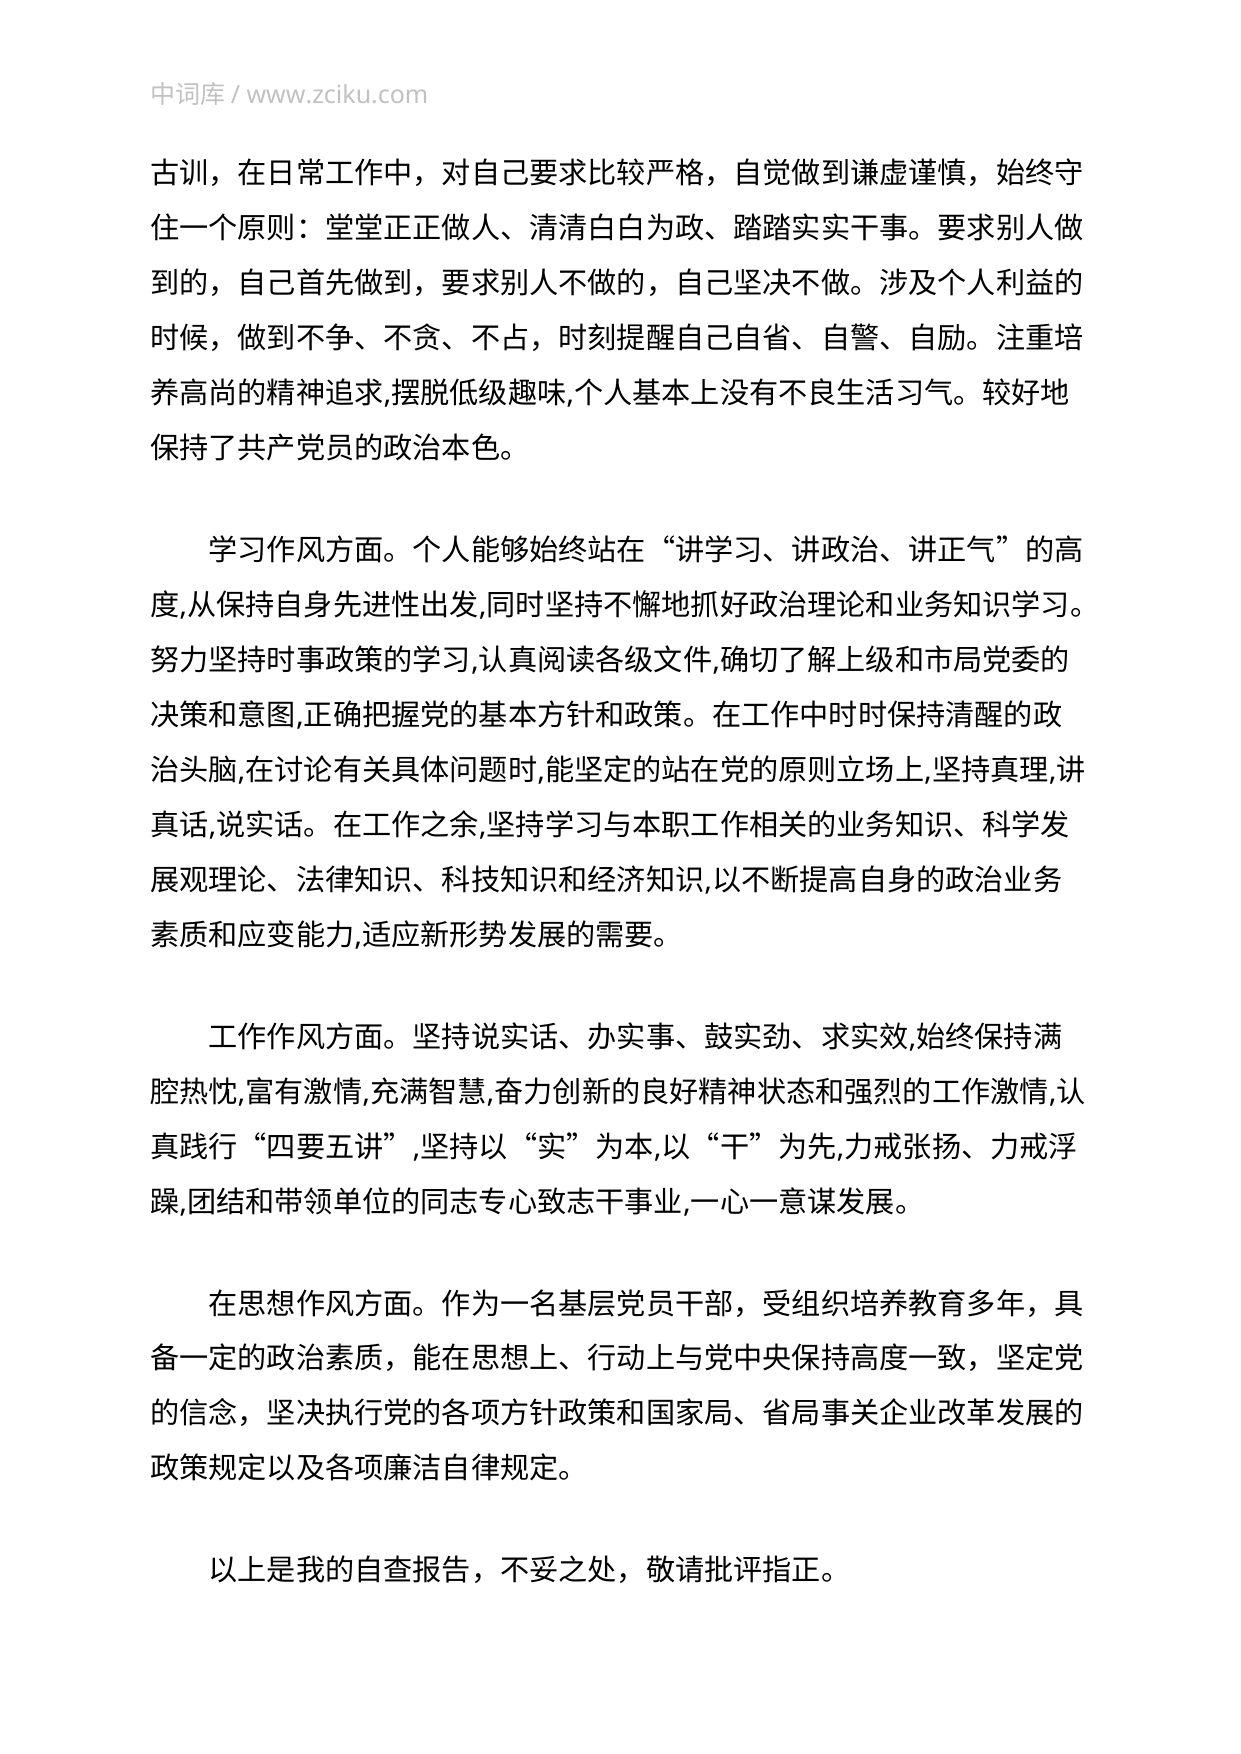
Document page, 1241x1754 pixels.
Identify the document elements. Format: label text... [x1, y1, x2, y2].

text 在思想作风方面。作为一名基层党员干部，受组织培养教育多年，具备一定的政治素质，能在思想上、行动上与党中央保持高度一致，坚定党的信念，坚决执行党的各项方针政策和国家局、省局事关企业改革发展的政策规定以及各项廉洁自律规定。 [150, 1280, 1090, 1487]
text 工作作风方面。坚持说实话、办实事、鼓实劲、求实效,始终保持满腔热忱,富有激情,充满智慧,奋力创新的良好精神状态和强烈的工作激情,认真践行“四要五讲”,坚持以“实”为本,以“干”为先,力戒张扬、力戒浮躁,团结和带领单位的同志专心致志干事业,一心一意谋发展。 [150, 1013, 1090, 1221]
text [150, 150, 1090, 467]
text 以上是我的自查报告，不妥之处，敬请批评指正。 [150, 1547, 1090, 1589]
text 学习作风方面。个人能够始终站在“讲学习、讲政治、讲正气”的高度,从保持自身先进性出发,同时坚持不懈地抓好政治理论和业务知识学习。努力坚持时事政策的学习,认真阅读各级文件,确切了解上级和市局党委的决策和意图,正确把握党的基本方针和政策。在工作中时时保持清醒的政治头脑,在讨论有关具体问题时,能坚定的站在党的原则立场上,坚持真理,讲真话,说实话。在工作之余,坚持学习与本职工作相关的业务知识、科学发展观理论、法律知识、科技知识和经济知识,以不断提高自身的政治业务素质和应变能力,适应新形势发展的需要。 [150, 526, 1090, 954]
